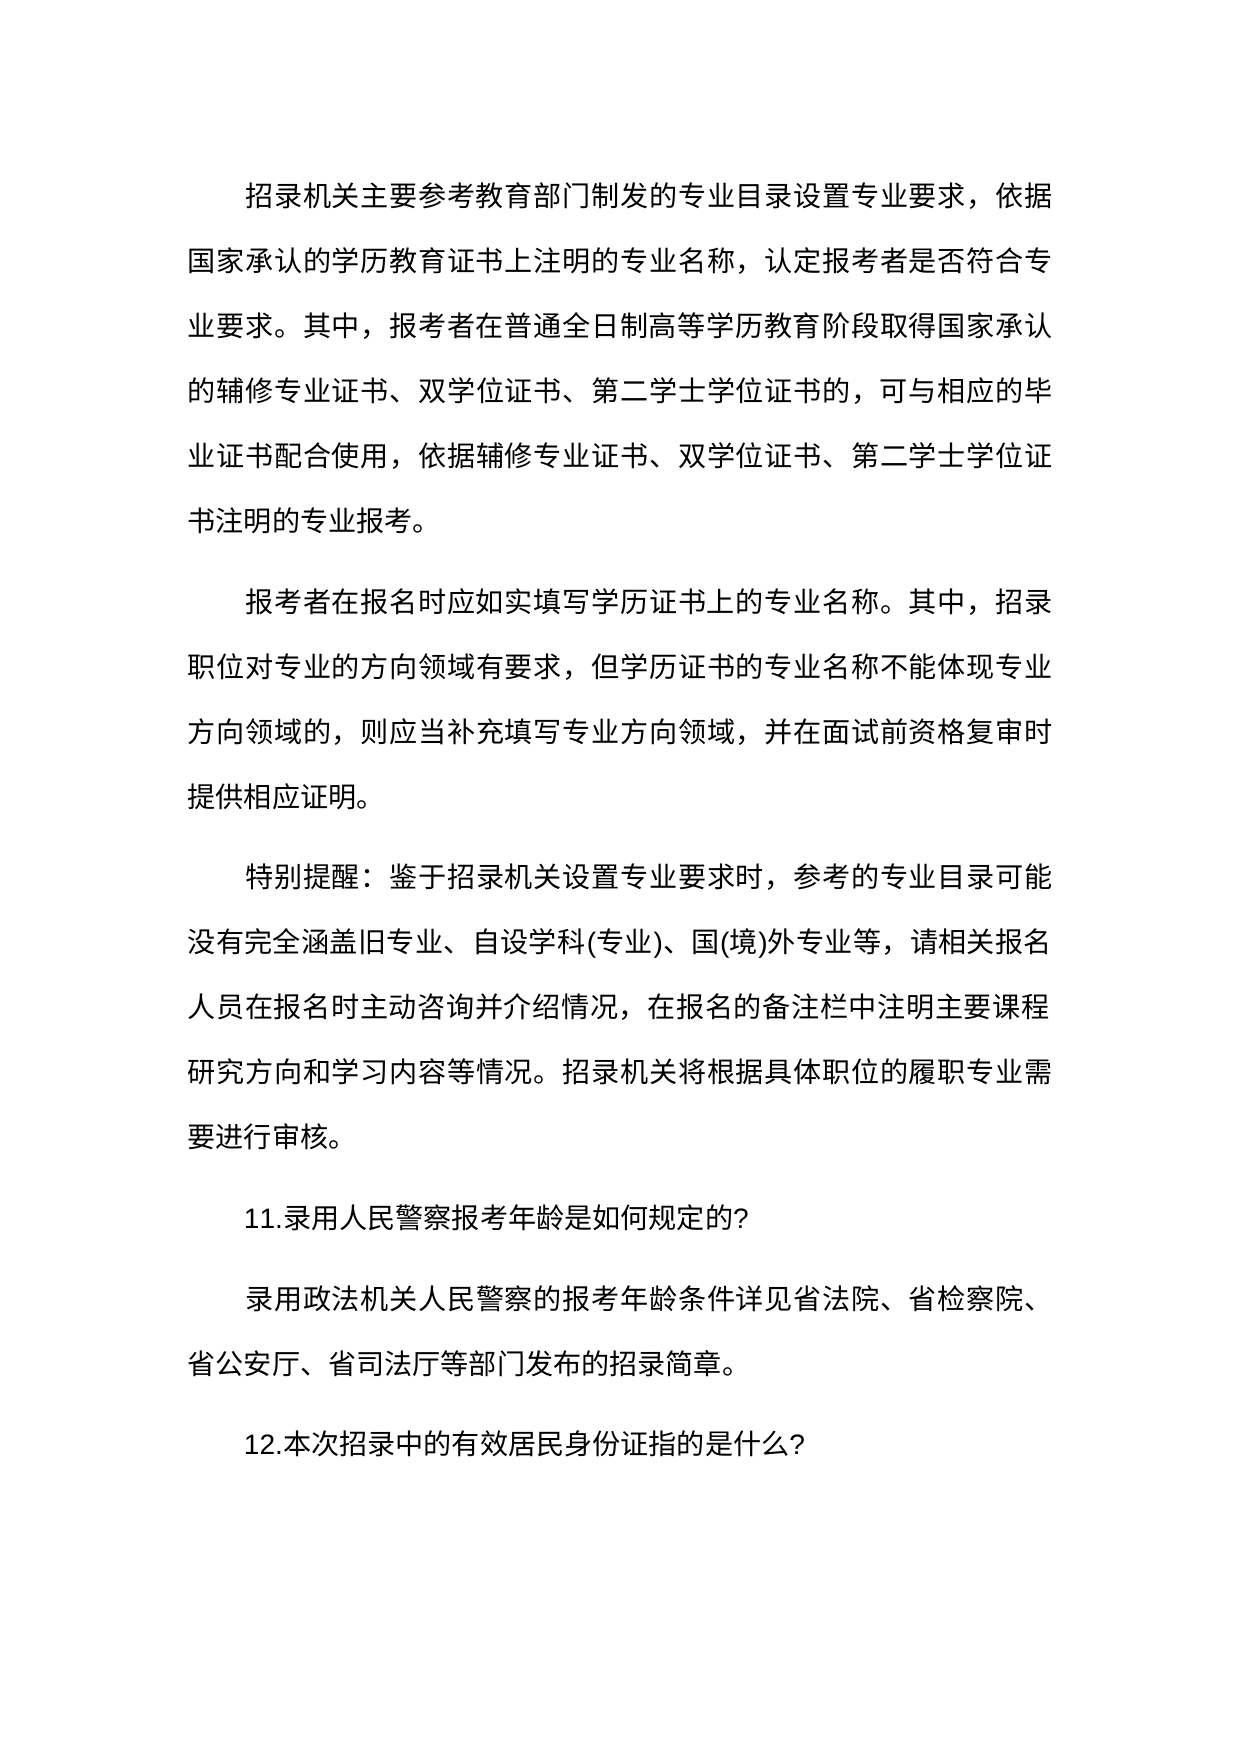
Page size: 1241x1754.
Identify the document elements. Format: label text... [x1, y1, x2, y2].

text 录用政法机关人民警察的报考年龄条件详见省法院、省检察院、省公安厅、省司法厅等部门发布的招录简章。 [187, 1264, 1053, 1394]
text 特别提醒：鉴于招录机关设置专业要求时，参考的专业目录可能没有完全涵盖旧专业、自设学科(专业)、国(境)外专业等，请相关报名人员在报名时主动咨询并介绍情况，在报名的备注栏中注明主要课程、研究方向和学习内容等情况。招录机关将根据具体职位的履职专业需要进行审核。 [187, 843, 1053, 1168]
text 报考者在报名时应如实填写学历证书上的专业名称。其中，招录职位对专业的方向领域有要求，但学历证书的专业名称不能体现专业方向领域的，则应当补充填写专业方向领域，并在面试前资格复审时提供相应证明。 [187, 568, 1053, 828]
text 招录机关主要参考教育部门制发的专业目录设置专业要求，依据国家承认的学历教育证书上注明的专业名称，认定报考者是否符合专业要求。其中，报考者在普通全日制高等学历教育阶段取得国家承认的辅修专业证书、双学位证书、第二学士学位证书的，可与相应的毕业证书配合使用，依据辅修专业证书、双学位证书、第二学士学位证书注明的专业报考。 [187, 162, 1053, 552]
text 11.录用人民警察报考年龄是如何规定的? [187, 1184, 1053, 1249]
text 12.本次招录中的有效居民身份证指的是什么? [187, 1410, 1053, 1475]
